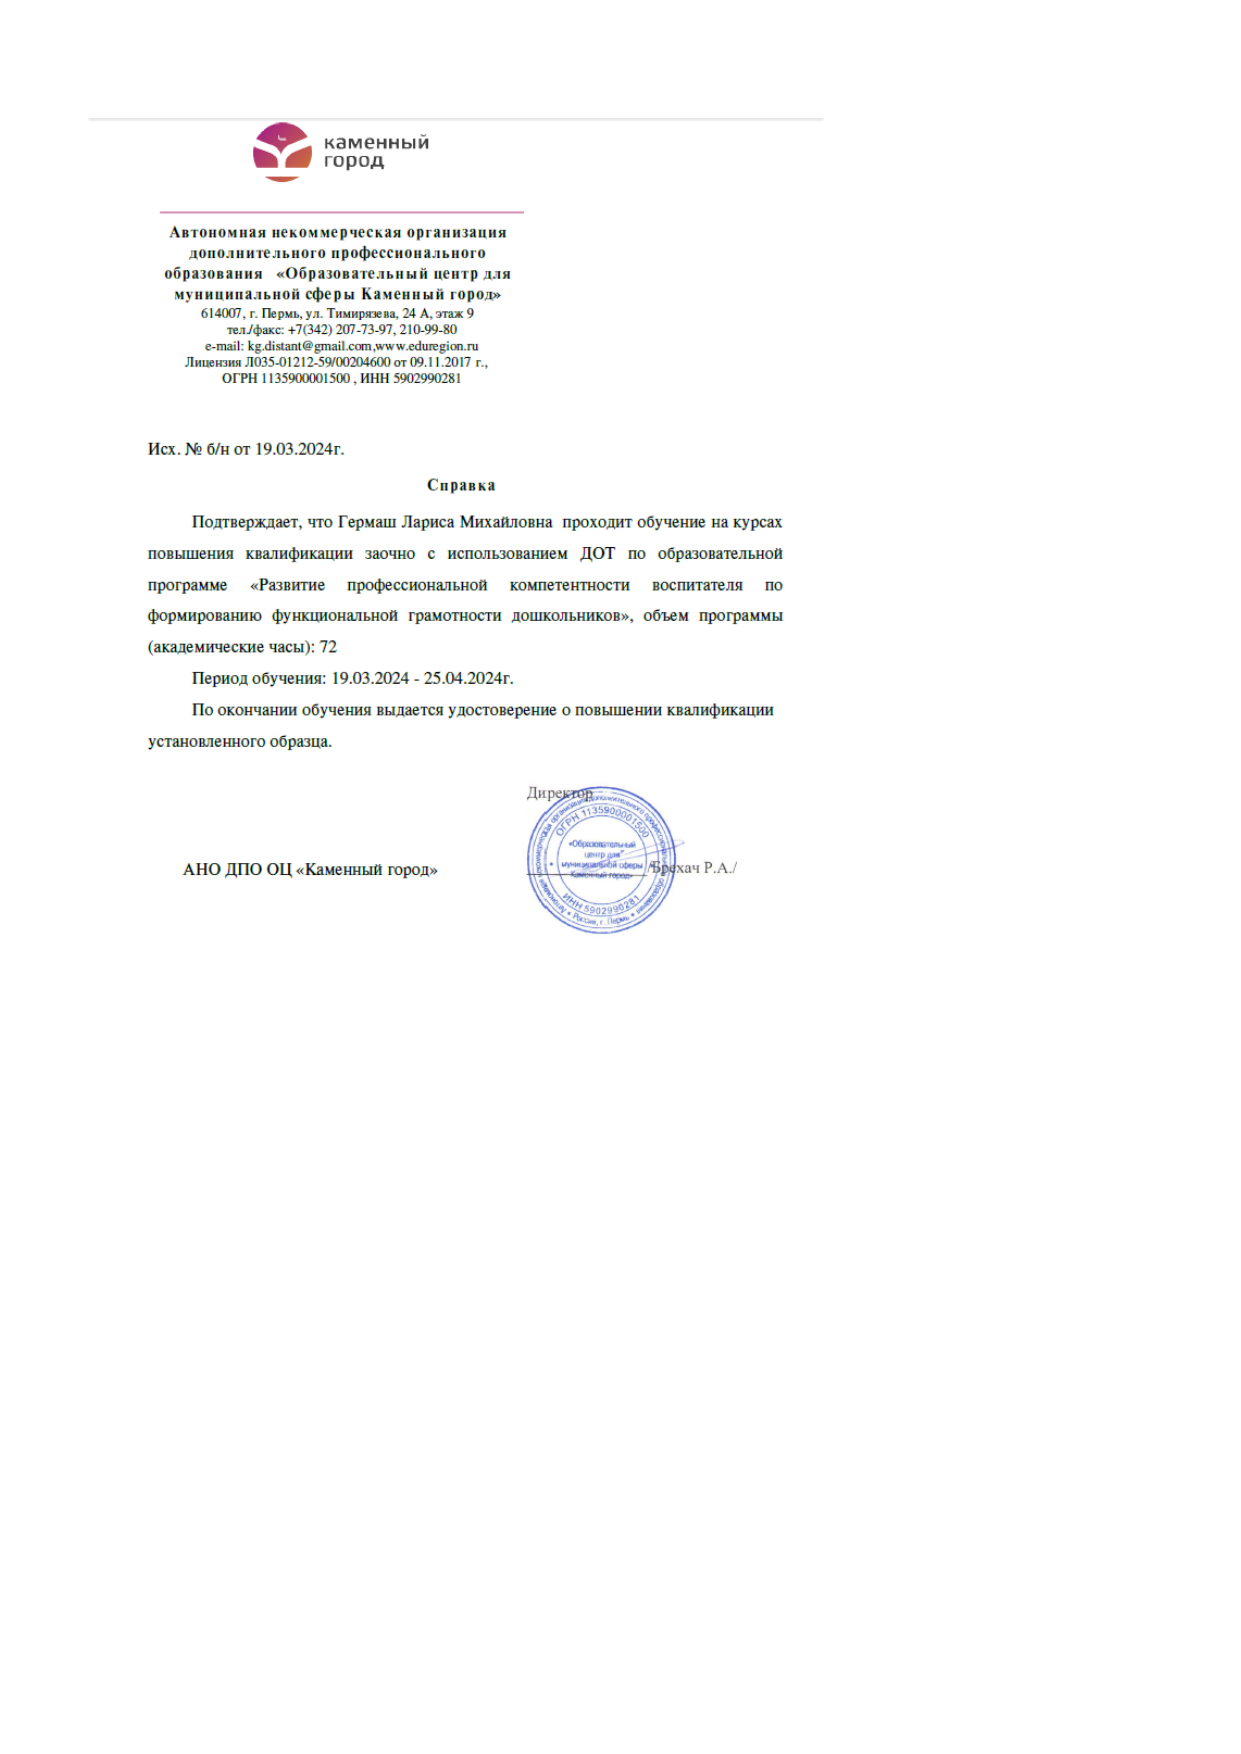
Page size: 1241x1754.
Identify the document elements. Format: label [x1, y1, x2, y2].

picture [88, 118, 824, 1000]
